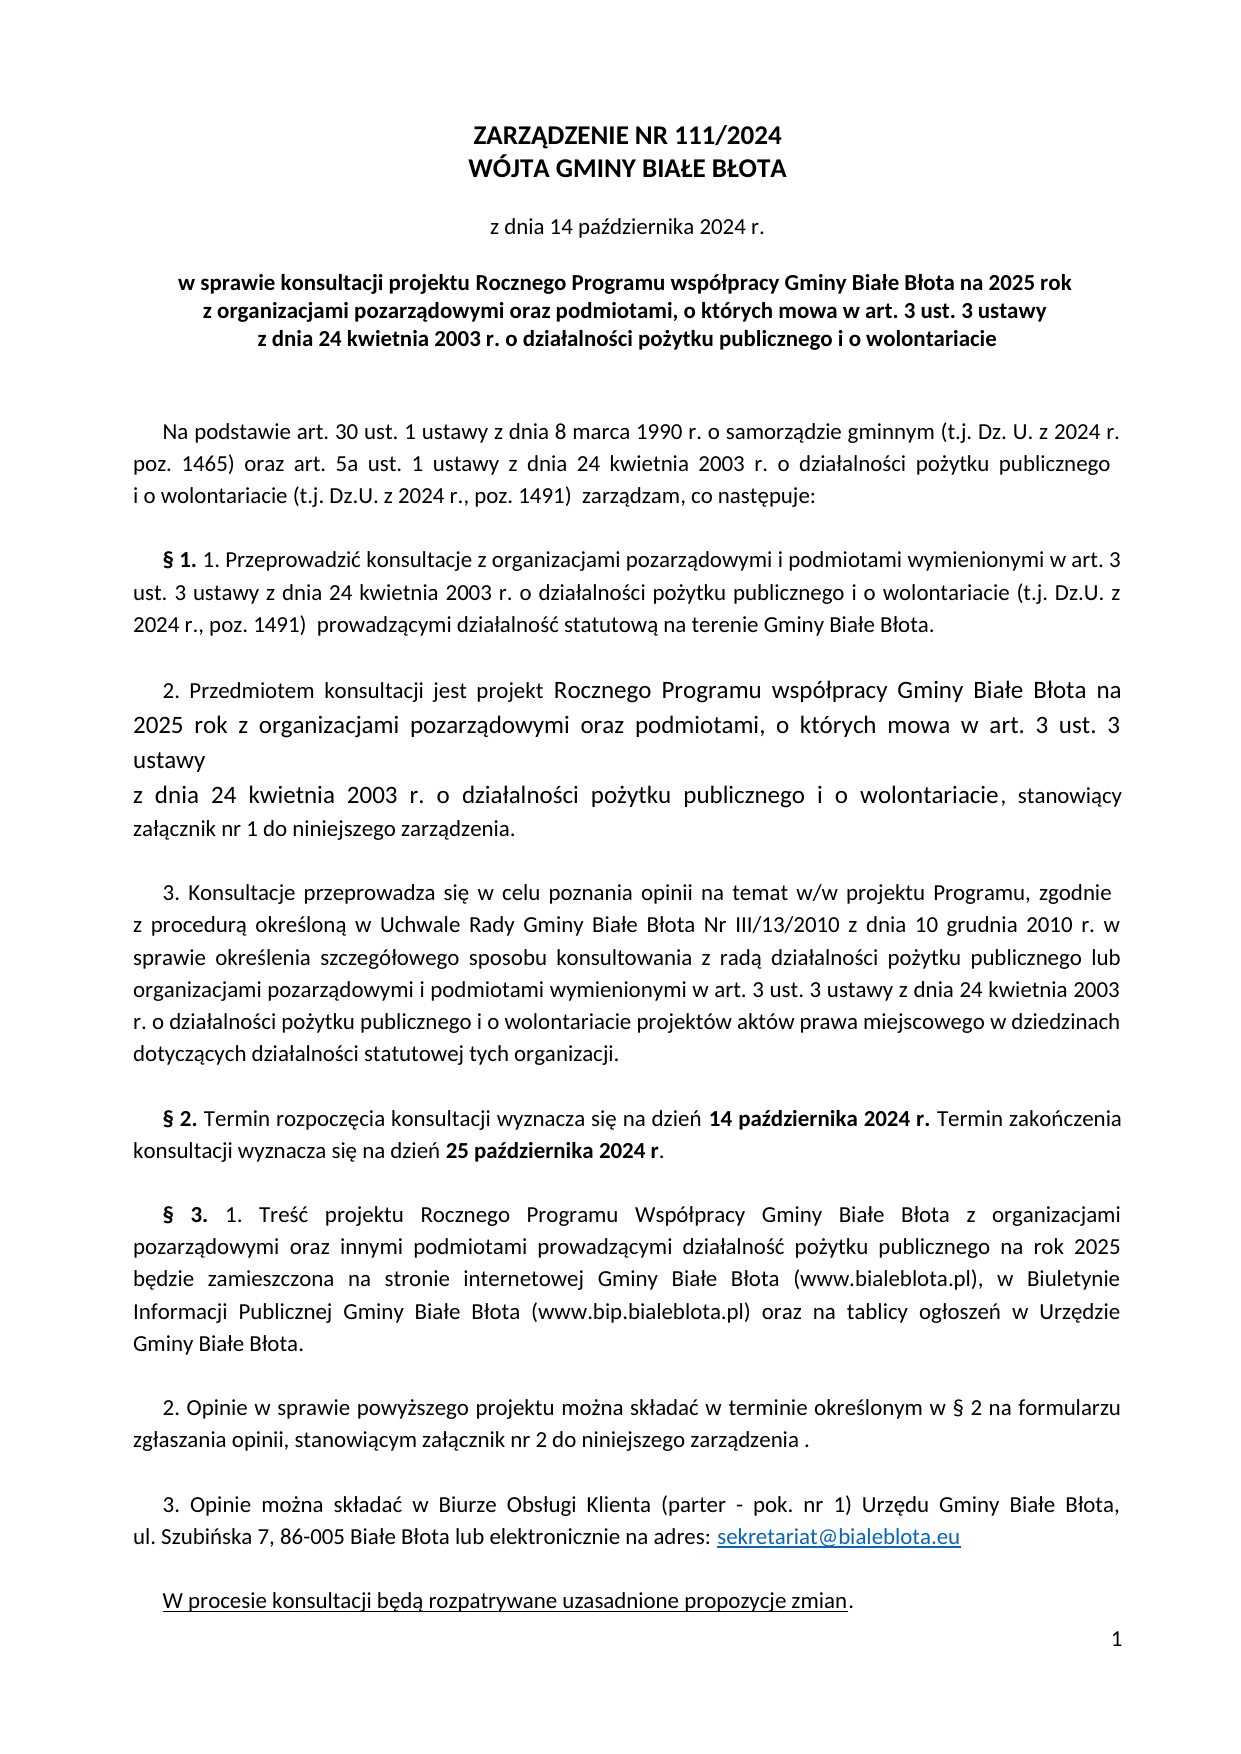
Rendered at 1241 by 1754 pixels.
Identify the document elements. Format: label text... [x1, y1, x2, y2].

text 2. Opinie w sprawie powyższego projektu można składać w terminie określonym w § 2 na formularzu zgłaszania opinii, stanowiącym załącznik nr 2 do niniejszego zarządzenia . [133, 1393, 1122, 1453]
text WÓJTA GMINY BIAŁE BŁOTA [133, 151, 1122, 184]
text 2. Przedmiotem konsultacji jest projekt Rocznego Programu współpracy Gminy Białe Błota na 2025 rok z organizacjami pozarządowymi oraz podmiotami, o których mowa w art. 3 ust. 3 ustawy z dnia 24 kwietnia 2003 r. o działalności pożytku publicznego i o wolontariacie, stanowiący załącznik nr 1 do niniejszego zarządzenia. [133, 674, 1122, 709]
text § 1. 1. Przeprowadzić konsultacje z organizacjami pozarządowymi i podmiotami wymienionymi w art. 3 ust. 3 ustawy z dnia 24 kwietnia 2003 r. o działalności pożytku publicznego i o wolontariacie (t.j. Dz.U. z 2024 r., poz. 1491) prowadzącymi działalność statutową na terenie Gminy Białe Błota. [133, 546, 1122, 638]
text Na podstawie art. 30 ust. 1 ustawy z dnia 8 marca 1990 r. o samorządzie gminnym (t.j. Dz. U. z 2024 r. poz. 1465) oraz art. 5a ust. 1 ustawy z dnia 24 kwietnia 2003 r. o działalności pożytku publicznego i o wolontariacie (t.j. Dz.U. z 2024 r., poz. 1491) zarządzam, co następuje: [133, 417, 1122, 509]
text ZARZĄDZENIE NR 111/2024 [133, 118, 1122, 151]
text W procesie konsultacji będą rozpatrywane uzasadnione propozycje zmian. [162, 1586, 1122, 1614]
text z dnia 14 października 2024 r. [133, 212, 1122, 240]
text § 2. Termin rozpoczęcia konsultacji wyznacza się na dzień 14 października 2024 r. Termin zakończenia konsultacji wyznacza się na dzień 25 października 2024 r. [133, 1104, 1122, 1164]
text § 3. 1. Treść projektu Rocznego Programu Współpracy Gminy Białe Błota z organizacjami pozarządowymi oraz innymi podmiotami prowadzącymi działalność pożytku publicznego na rok 2025 będzie zamieszczona na stronie internetowej Gminy Białe Błota (www.bialeblota.pl), w Biuletynie Informacji Publicznej Gminy Białe Błota (www.bip.bialeblota.pl) oraz na tablicy ogłoszeń w Urzędzie Gminy Białe Błota. [133, 1200, 1122, 1357]
text 2. Przedmiotem konsultacji jest projekt Rocznego Programu współpracy Gminy Białe Błota na 2025 rok z organizacjami pozarządowymi oraz podmiotami, o których mowa w art. 3 ust. 3 ustawy z dnia 24 kwietnia 2003 r. o działalności pożytku publicznego i o wolontariacie, stanowiący załącznik nr 1 do niniejszego zarządzenia. [133, 740, 1122, 842]
text 3. Konsultacje przeprowadza się w celu poznania opinii na temat w/w projektu Programu, zgodnie z procedurą określoną w Uchwale Rady Gminy Białe Błota Nr III/13/2010 z dnia 10 grudnia 2010 r. w sprawie określenia szczegółowego sposobu konsultowania z radą działalności pożytku publicznego lub organizacjami pozarządowymi i podmiotami wymienionymi w art. 3 ust. 3 ustawy z dnia 24 kwietnia 2003 r. o działalności pożytku publicznego i o wolontariacie projektów aktów prawa miejscowego w dziedzinach dotyczących działalności statutowej tych organizacji. [133, 878, 1122, 1067]
text w sprawie konsultacji projektu Rocznego Programu współpracy Gminy Białe Błota na 2025 rok z organizacjami pozarządowymi oraz podmiotami, o których mowa w art. 3 ust. 3 ustawy z dnia 24 kwietnia 2003 r. o działalności pożytku publicznego i o wolontariacie [133, 268, 475, 352]
text 3. Opinie można składać w Biurze Obsługi Klienta (parter - pok. nr 1) Urzędu Gminy Białe Błota, ul. Szubińska 7, 86-005 Białe Błota lub elektronicznie na adres: sekretariat@bialeblota.eu [133, 1490, 1122, 1550]
